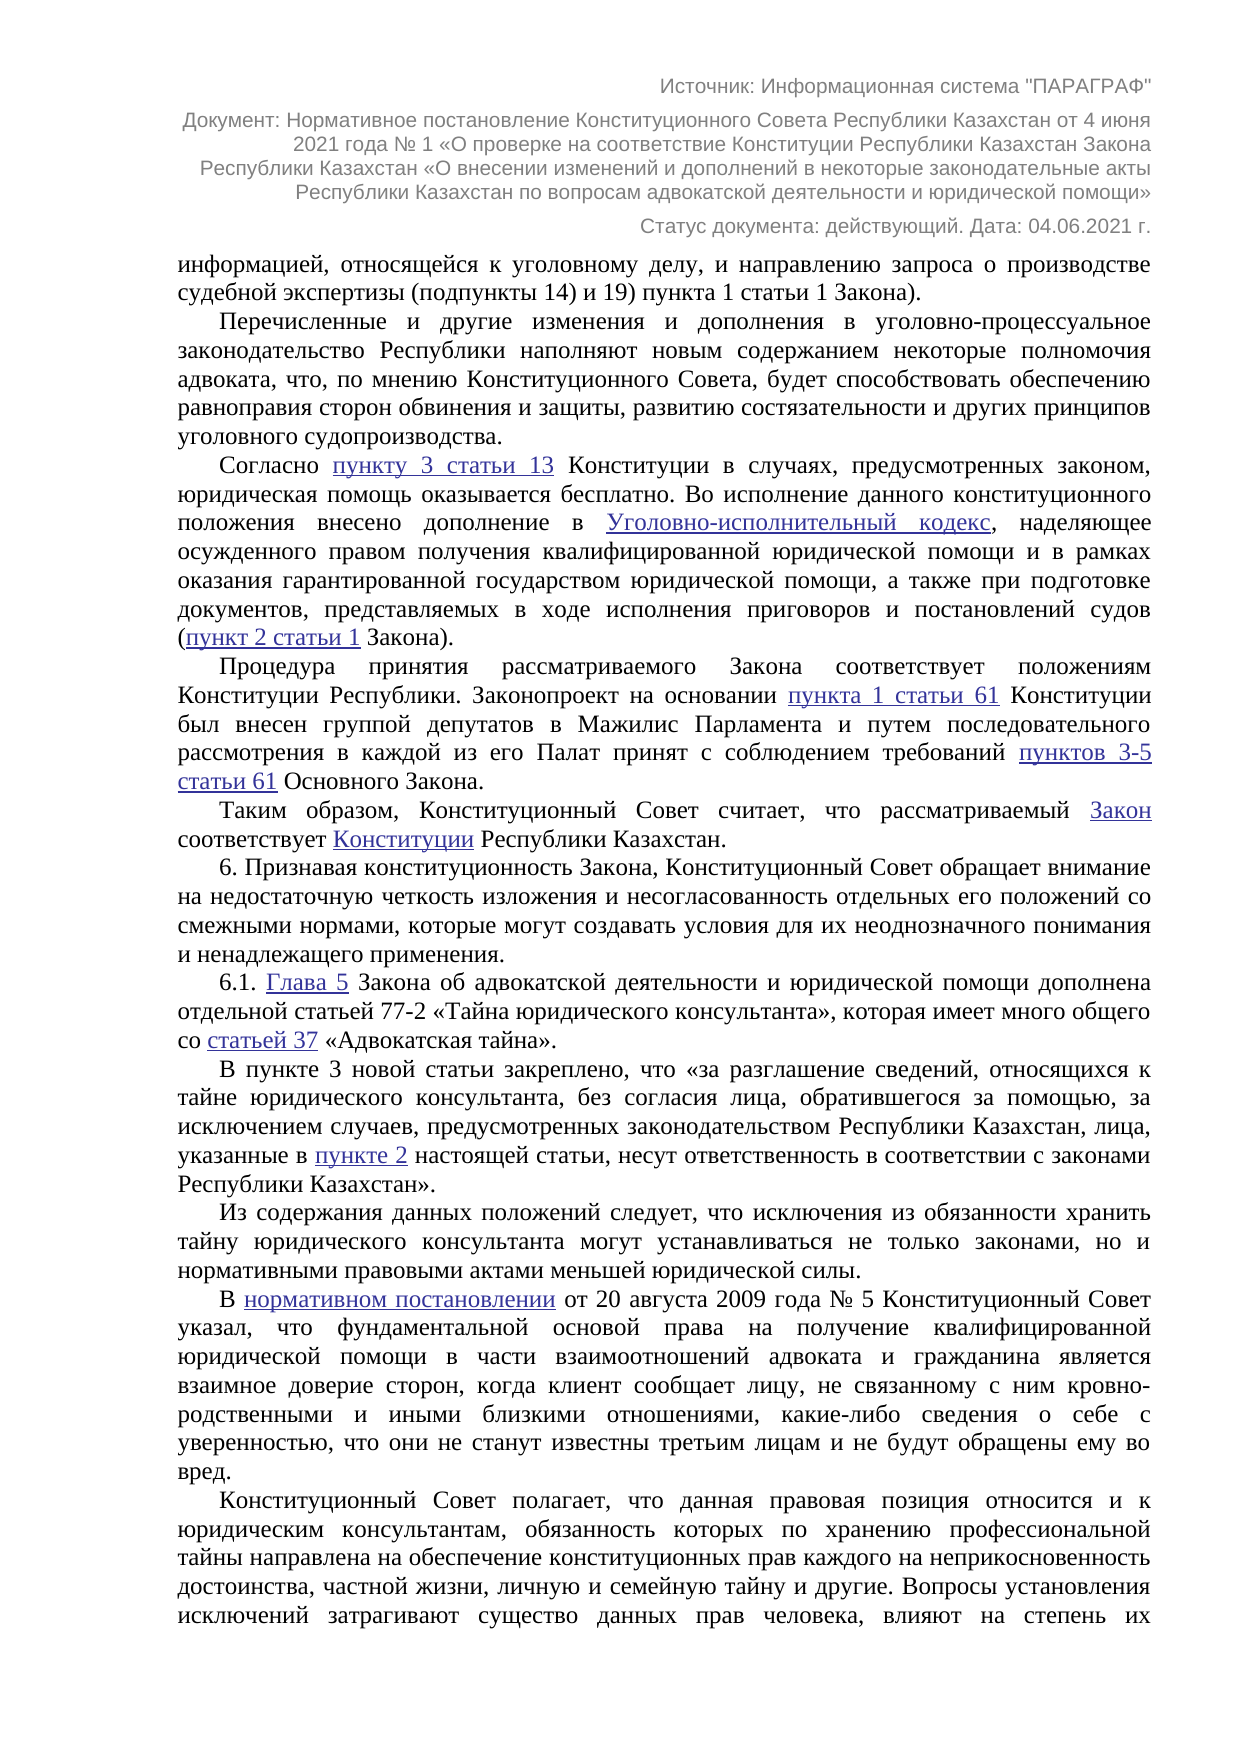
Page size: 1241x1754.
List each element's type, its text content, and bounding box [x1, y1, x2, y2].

text 6.1. Глава 5 Закона об адвокатской деятельности и юридической помощи дополнена отдельной статьей 77-2 «Тайна юридического консультанта», которая имеет много общего со статьей 37 «Адвокатская тайна». [177, 967, 1152, 1054]
text Перечисленные и другие изменения и дополнения в уголовно-процессуальное законодательство Республики наполняют новым содержанием некоторые полномочия адвоката, что, по мнению Конституционного Совета, будет способствовать обеспечению равноправия сторон обвинения и защиты, развитию состязательности и других принципов уголовного судопроизводства. [177, 306, 1152, 450]
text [177, 249, 1152, 306]
text Таким образом, Конституционный Совет считает, что рассматриваемый Закон соответствует Конституции Республики Казахстан. [177, 795, 1152, 852]
text Процедура принятия рассматриваемого Закона соответствует положениям Конституции Республики. Законопроект на основании пункта 1 статьи 61 Конституции был внесен группой депутатов в Мажилис Парламента и путем последовательного рассмотрения в каждой из его Палат принят с соблюдением требований пунктов 3-5 статьи 61 Основного Закона. [177, 651, 1152, 795]
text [177, 1485, 1152, 1629]
text В пункте 3 новой статьи закреплено, что «за разглашение сведений, относящихся к тайне юридического консультанта, без согласия лица, обратившегося за помощью, за исключением случаев, предусмотренных законодательством Республики Казахстан, лица, указанные в пункте 2 настоящей статьи, несут ответственность в соответствии с законами Республики Казахстан». [177, 1054, 1152, 1197]
text Из содержания данных положений следует, что исключения из обязанности хранить тайну юридического консультанта могут устанавливаться не только законами, но и нормативными правовыми актами меньшей юридической силы. [177, 1197, 1152, 1284]
text В нормативном постановлении от 20 августа 2009 года № 5 Конституционный Совет указал, что фундаментальной основой права на получение квалифицированной юридической помощи в части взаимоотношений адвоката и гражданина является взаимное доверие сторон, когда клиент сообщает лицу, не связанному с ним кровно-родственными и иными близкими отношениями, какие-либо сведения о себе с уверенностью, что они не станут известны третьим лицам и не будут обращены ему во вред. [177, 1284, 1152, 1485]
text 6. Признавая конституционность Закона, Конституционный Совет обращает внимание на недостаточную четкость изложения и несогласованность отдельных его положений со смежными нормами, которые могут создавать условия для их неоднозначного понимания и ненадлежащего применения. [177, 852, 1152, 967]
text Согласно пункту 3 статьи 13 Конституции в случаях, предусмотренных законом, юридическая помощь оказывается бесплатно. Во исполнение данного конституционного положения внесено дополнение в Уголовно-исполнительный кодекс, наделяющее осужденного правом получения квалифицированной юридической помощи и в рамках оказания гарантированной государством юридической помощи, а также при подготовке документов, представляемых в ходе исполнения приговоров и постановлений судов (пункт 2 статьи 1 Закона). [177, 450, 1152, 651]
